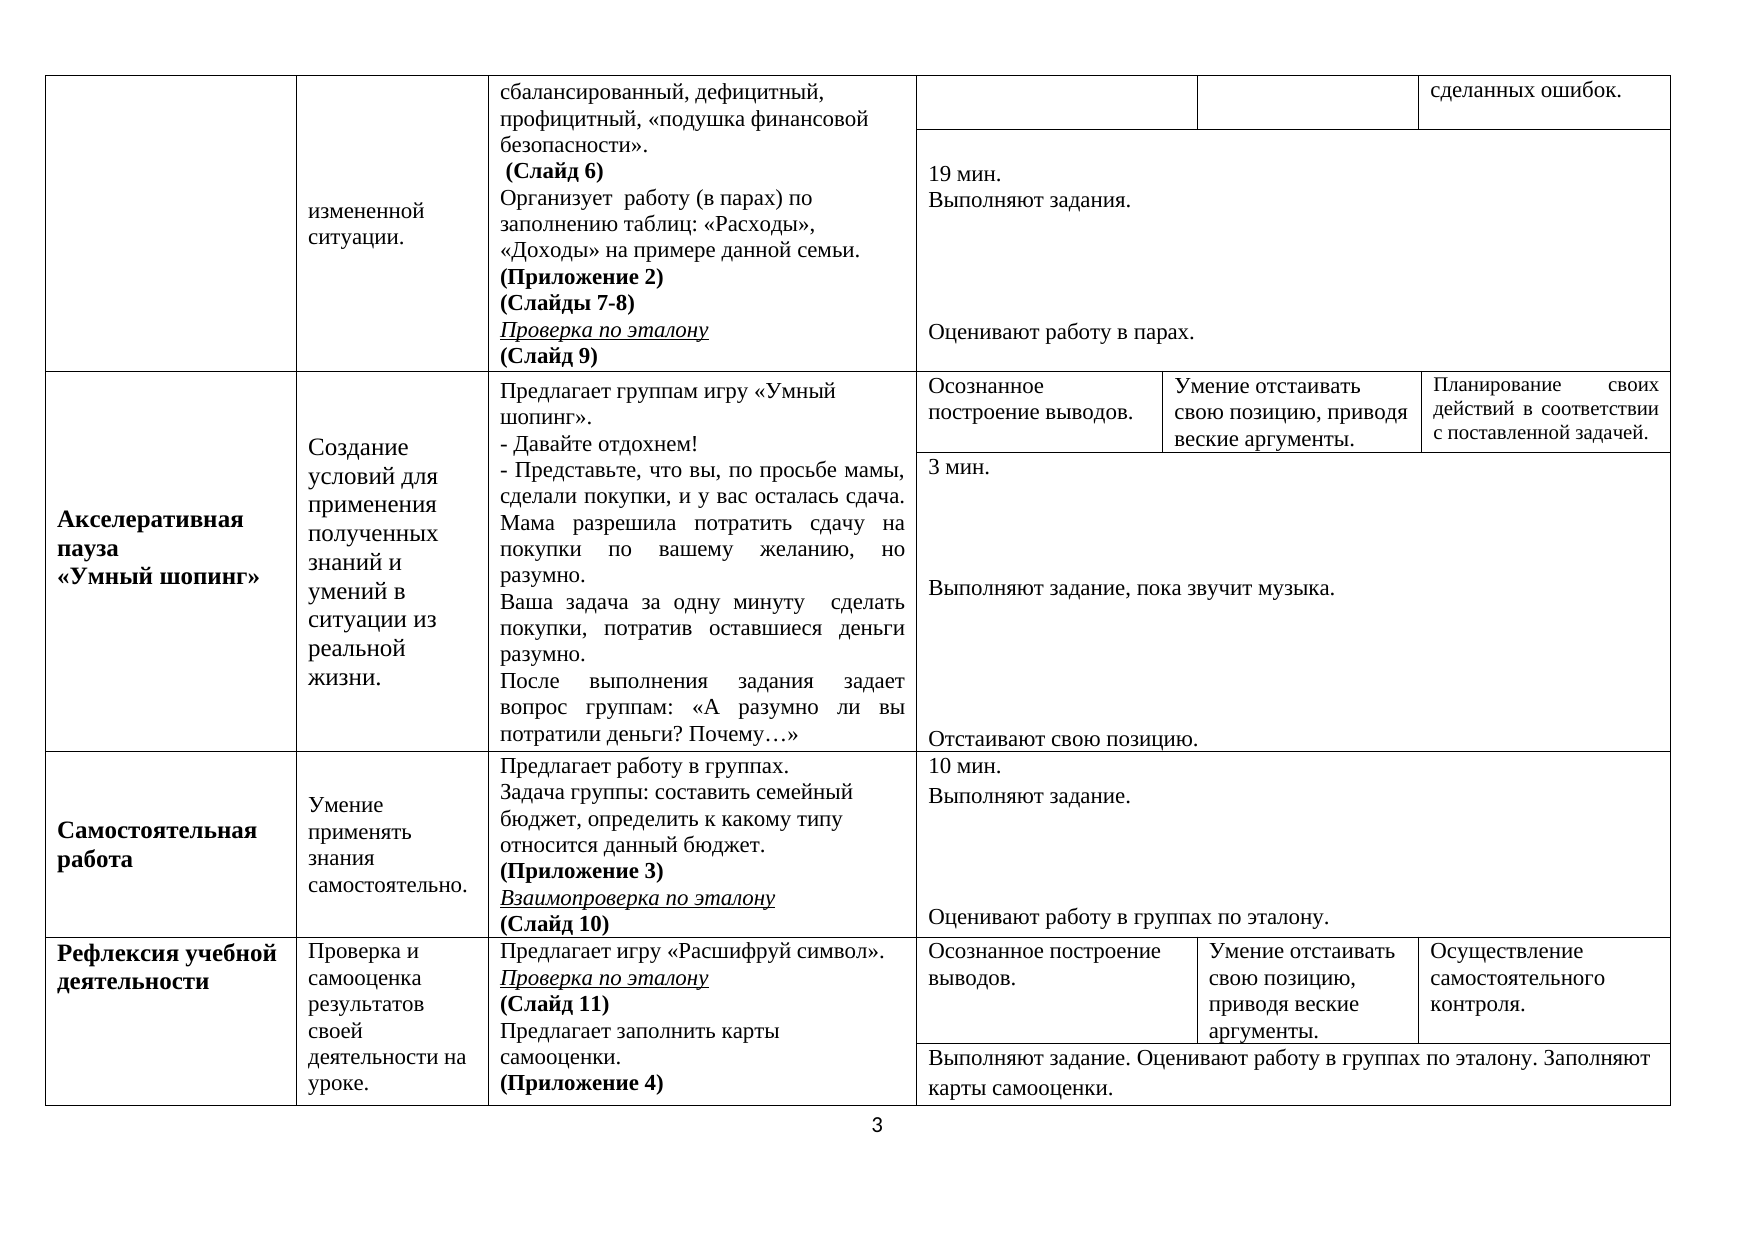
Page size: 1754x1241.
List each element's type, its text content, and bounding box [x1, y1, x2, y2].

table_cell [917, 76, 1197, 129]
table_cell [297, 76, 488, 371]
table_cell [1198, 76, 1418, 129]
table_cell 3 мин. Выполняют задание, пока звучит музыка. Отстаивают свою позицию. [917, 453, 1670, 751]
table_cell Самостоятельная работа [46, 752, 296, 937]
table_cell Предлагает работу в группах. Задача группы: составить семейный бюджет, определить к какому типу относится данный бюджет. (Приложение 3) Взаимопроверка по эталону (Слайд 10) [489, 752, 916, 937]
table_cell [917, 1044, 1670, 1104]
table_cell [489, 76, 916, 371]
table_cell Осознанное построение выводов. [917, 372, 1162, 452]
table_cell Умение отстаивать свою позицию, приводя веские аргументы. [1198, 938, 1418, 1043]
table_cell Проверка и самооценка результатов своей деятельности на уроке. [297, 938, 488, 1104]
table_cell Осознанное построение выводов. [917, 938, 1197, 1043]
table_cell Рефлексия учебной деятельности [46, 938, 296, 1104]
table_cell 19 мин. Выполняют задания. Оценивают работу в парах. [917, 130, 1670, 371]
table_cell 10 мин. Выполняют задание. Оценивают работу в группах по эталону. [917, 752, 1670, 937]
table_cell Умение отстаивать свою позицию, приводя веские аргументы. [1163, 372, 1421, 452]
table_cell Умение применять знания самостоятельно. [297, 752, 488, 937]
table_cell Планирование своих действий в соответствии с поставленной задачей. [1422, 372, 1670, 452]
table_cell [46, 76, 296, 371]
table_cell Создание условий для применения полученных знаний и умений в ситуации из реальной жизни. [297, 372, 488, 751]
table_cell Осуществление самостоятельного контроля. [1419, 938, 1670, 1043]
table_cell Предлагает игру «Расшифруй символ». Проверка по эталону (Слайд 11) Предлагает заполнить карты самооценки. (Приложение 4) Обращается к учащимся. - Вспомним тему, цель урока. Что вы сделали для того, чтобы достичь цели урока (повторяют задачи). Как оценили свою работу? [489, 938, 916, 1104]
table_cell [1419, 76, 1670, 129]
table_cell Предлагает группам игру «Умный шопинг». - Давайте отдохнем! - Представьте, что вы, по просьбе мамы, сделали покупки, и у вас осталась сдача. Мама разрешила потратить сдачу на покупки по вашему желанию, но разумно. Ваша задача за одну минуту сделать покупки, потратив оставшиеся деньги разумно. После выполнения задания задает вопрос группам: «А разумно ли вы потратили деньги? Почему…» [489, 372, 916, 751]
table_cell Акселеративная пауза «Умный шопинг» [46, 372, 296, 751]
